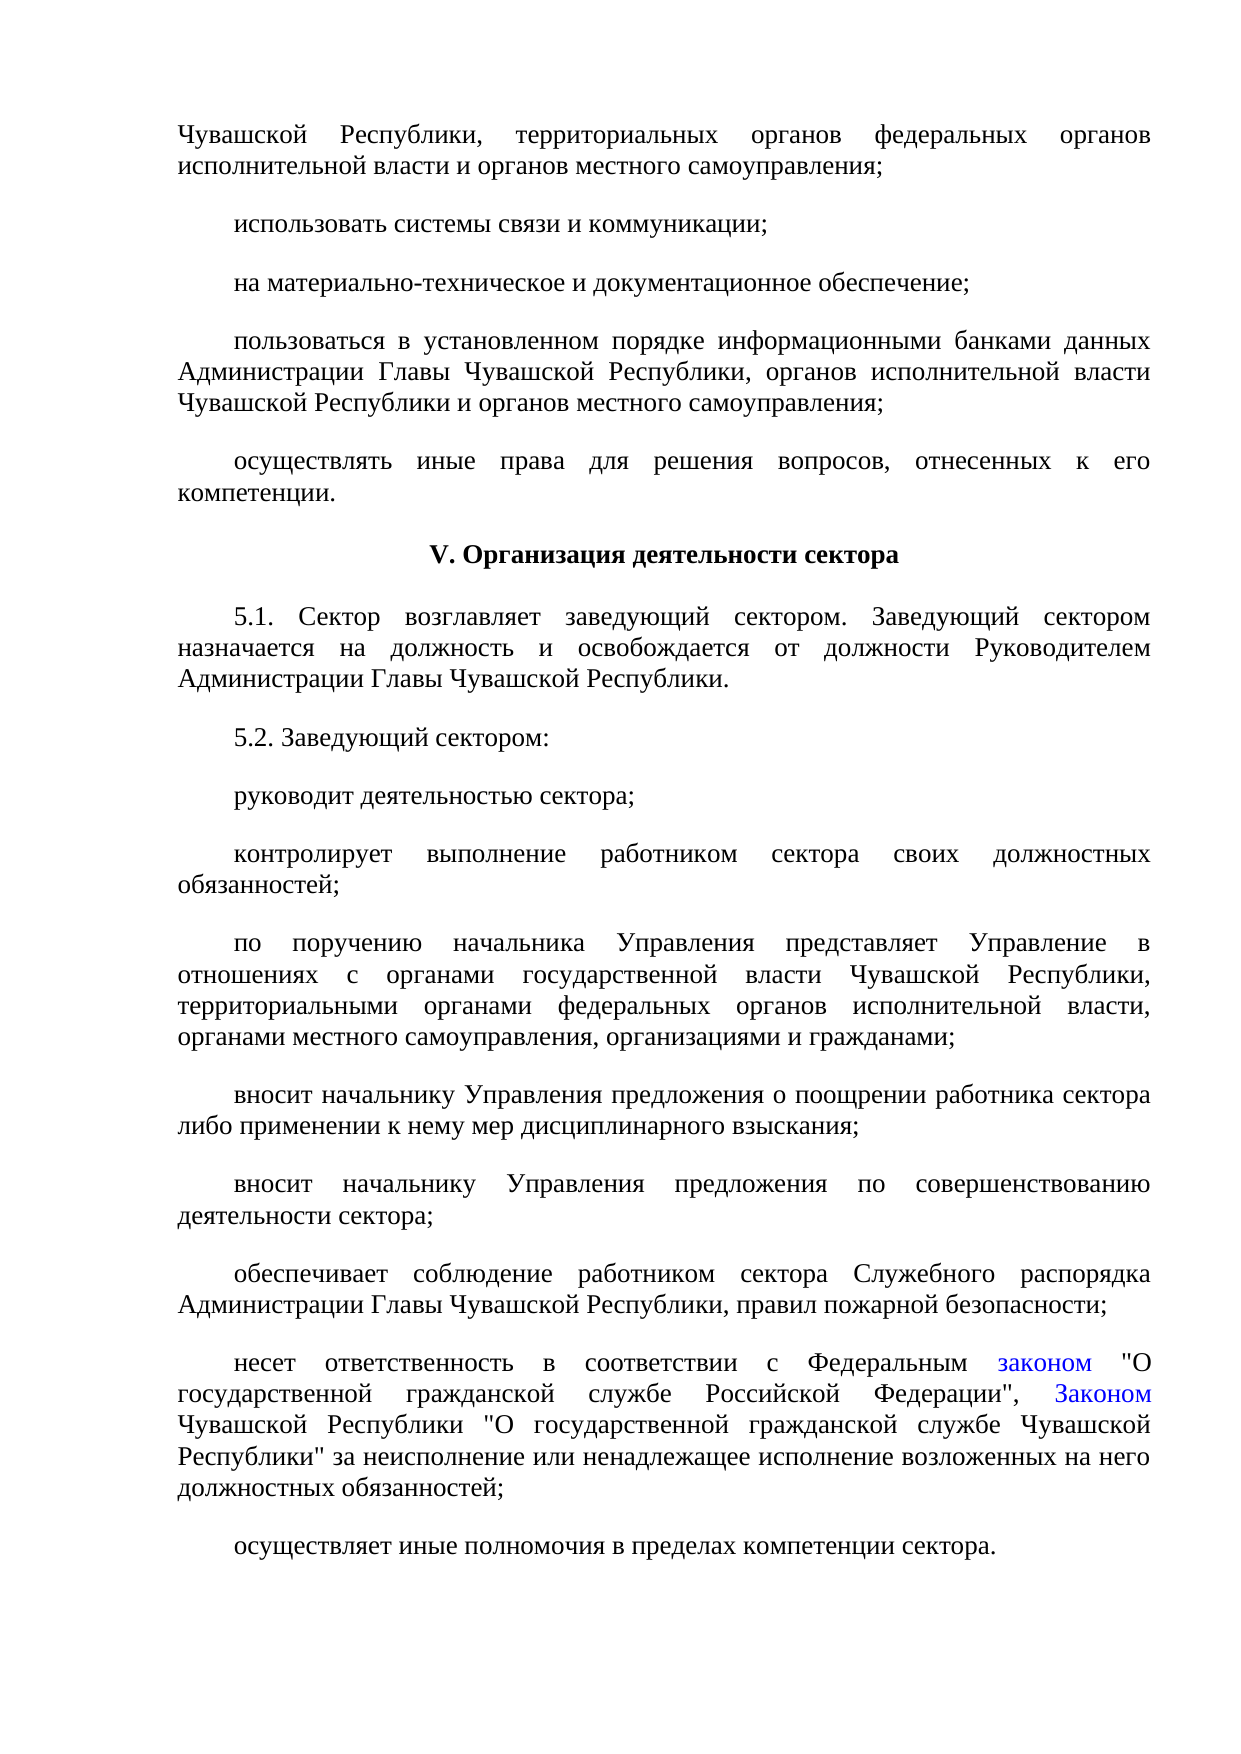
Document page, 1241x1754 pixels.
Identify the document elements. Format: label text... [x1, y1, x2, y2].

text по поручению начальника Управления представляет Управление в отношениях с органами государственной власти Чувашской Республики, территориальными органами федеральных органов исполнительной власти, органами местного самоуправления, организациями и гражданами; [177, 927, 1152, 1051]
text 5.1. Сектор возглавляет заведующий сектором. Заведующий сектором назначается на должность и освобождается от должности Руководителем Администрации Главы Чувашской Республики. [177, 600, 1152, 694]
text использовать системы связи и коммуникации; [177, 207, 1152, 239]
text вносит начальнику Управления предложения о поощрении работника сектора либо применении к нему мер дисциплинарного взыскания; [177, 1078, 1152, 1141]
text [177, 118, 1152, 180]
text вносит начальнику Управления предложения по совершенствованию деятельности сектора; [177, 1168, 1152, 1230]
text руководит деятельностью сектора; [177, 779, 1152, 810]
text осуществляет иные полномочия в пределах компетенции сектора. [177, 1529, 1152, 1560]
text обеспечивает соблюдение работником сектора Служебного распорядка Администрации Главы Чувашской Республики, правил пожарной безопасности; [177, 1257, 1152, 1319]
text несет ответственность в соответствии с Федеральным законом "О государственной гражданской службе Российской Федерации", Законом Чувашской Республики "О государственной гражданской службе Чувашской Республики" за неисполнение или ненадлежащее исполнение возложенных на него должностных обязанностей; [177, 1346, 1152, 1502]
text контролирует выполнение работником сектора своих должностных обязанностей; [177, 837, 1152, 899]
text 5.2. Заведующий сектором: [177, 721, 1152, 752]
text осуществлять иные права для решения вопросов, отнесенных к его компетенции. [177, 444, 1152, 507]
text пользоваться в установленном порядке информационными банками данных Администрации Главы Чувашской Республики, органов исполнительной власти Чувашской Республики и органов местного самоуправления; [177, 324, 1152, 417]
text V. Организация деятельности сектора [177, 538, 1152, 569]
text на материально-техническое и документационное обеспечение; [177, 266, 1152, 297]
